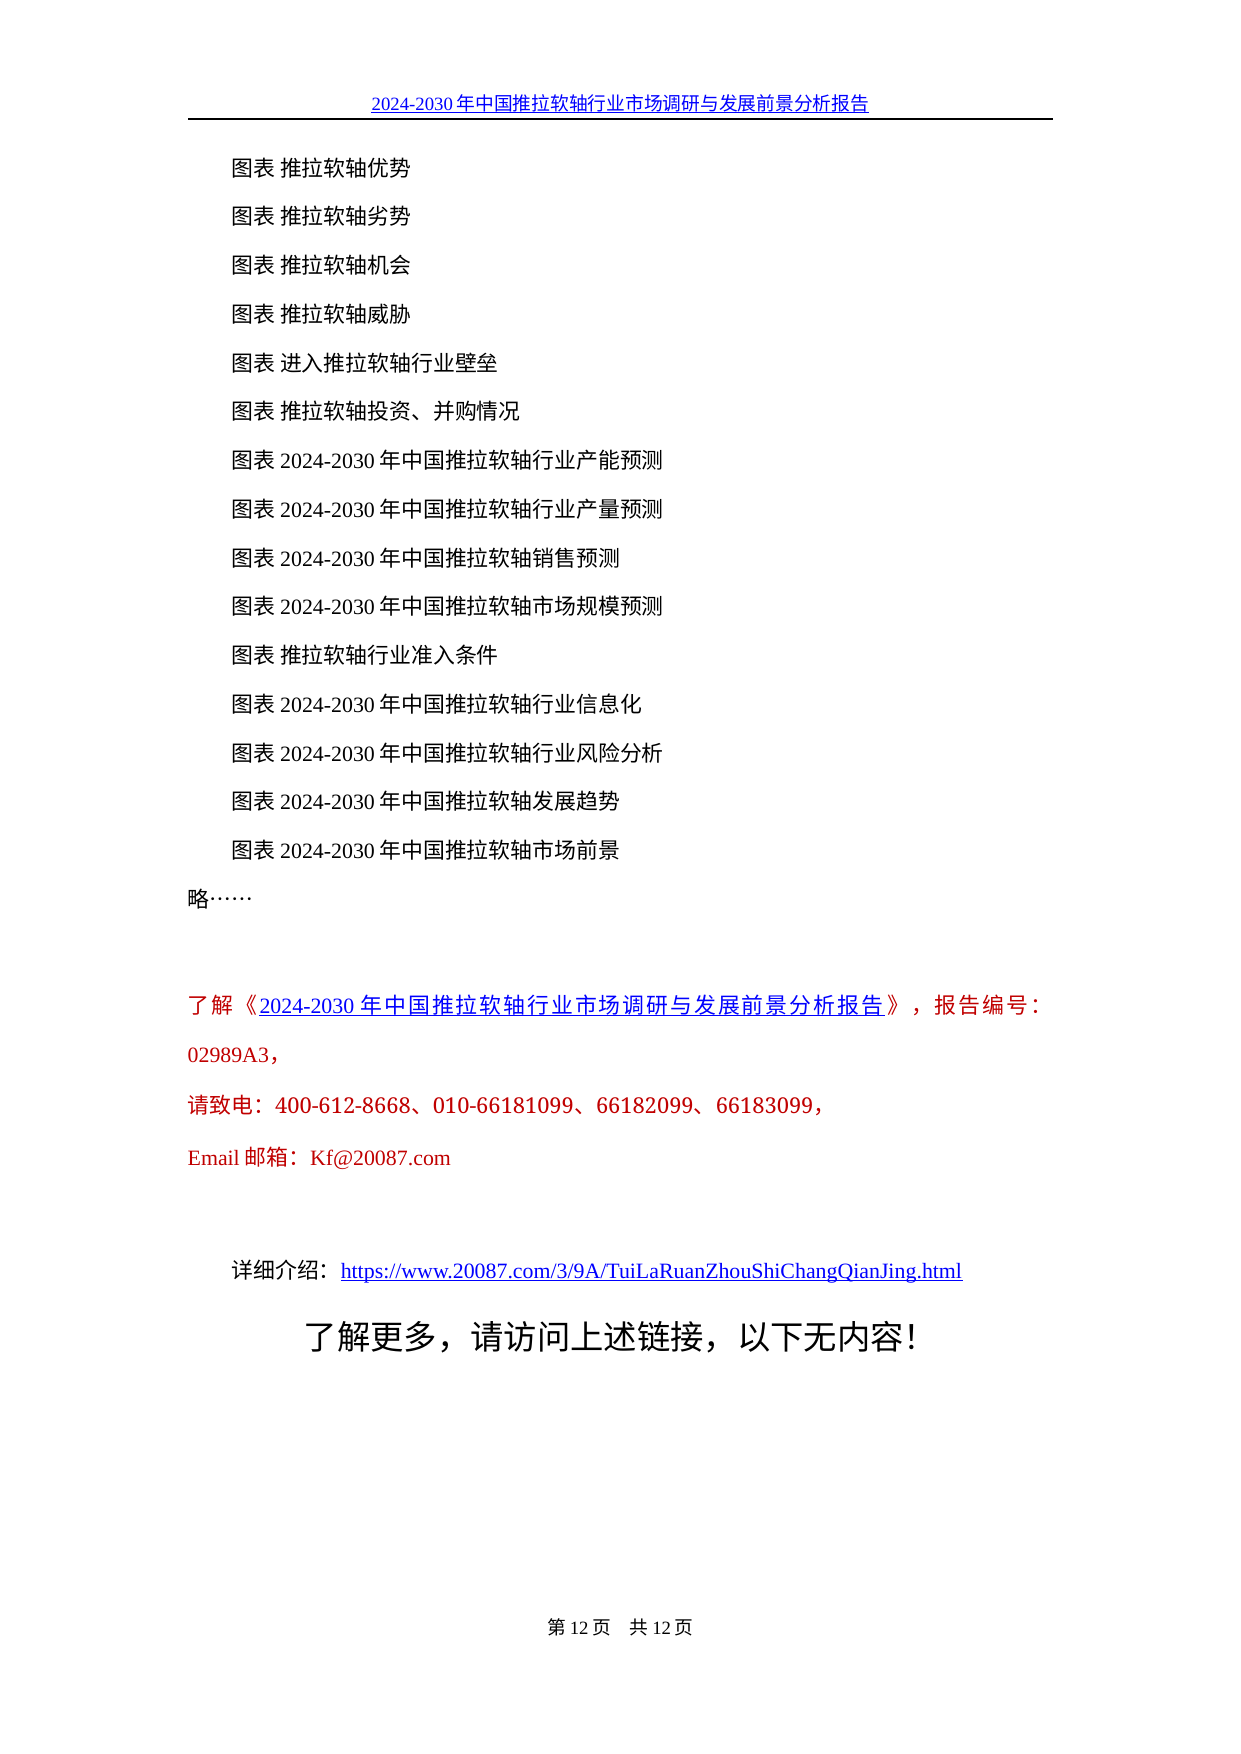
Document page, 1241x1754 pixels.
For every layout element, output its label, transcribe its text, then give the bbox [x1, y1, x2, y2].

title 了解更多，请访问上述链接，以下无内容！ [187, 1303, 1053, 1368]
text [187, 150, 1053, 914]
text 请致电：400-612-8668、010-66181099、66182099、66183099， [187, 1088, 1053, 1121]
text Email邮箱：Kf@20087.com [187, 1140, 1053, 1172]
text 了解《2024-2030年中国推拉软轴行业市场调研与发展前景分析报告》，报告编号：02989A3， [187, 988, 1053, 1069]
text 详细介绍：https://www.20087.com/3/9A/TuiLaRuanZhouShiChangQianJing.html [187, 1253, 1053, 1285]
